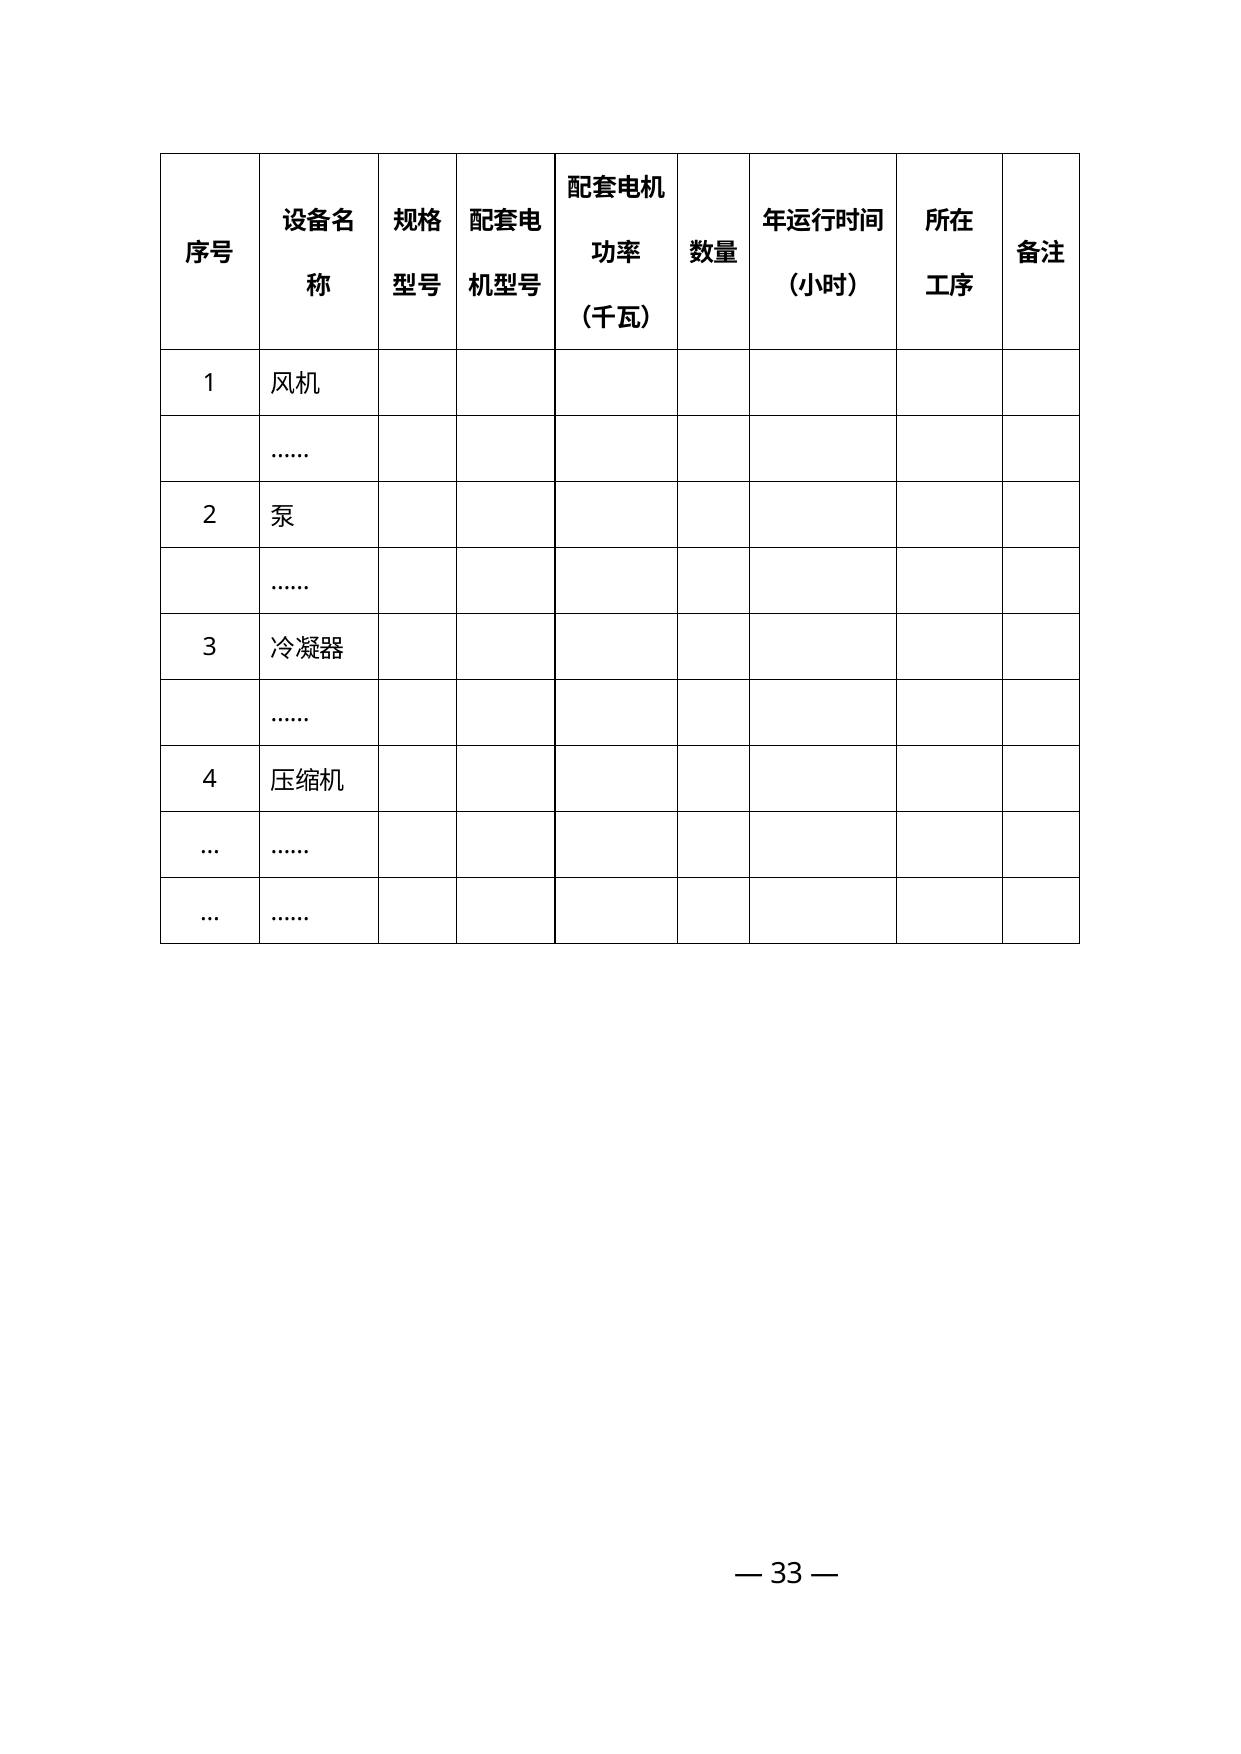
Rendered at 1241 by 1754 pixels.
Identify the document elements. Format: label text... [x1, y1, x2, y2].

table_cell [897, 548, 1002, 613]
table_cell [556, 746, 677, 811]
table_cell [556, 878, 677, 943]
table_cell [556, 680, 677, 745]
table_cell [897, 416, 1002, 481]
table_cell … [161, 878, 259, 943]
table_cell [1003, 746, 1079, 811]
table_header 设备名称 [260, 154, 378, 348]
table_header 年运行时间（小时） [750, 154, 896, 348]
table_cell 压缩机 [260, 746, 378, 811]
table_cell …… [260, 680, 378, 745]
table_cell [678, 416, 749, 481]
table_cell [750, 350, 896, 414]
table_cell [678, 614, 749, 679]
table_cell [678, 350, 749, 414]
table_cell [678, 680, 749, 745]
table_header 数量 [678, 154, 749, 348]
table_cell [379, 416, 456, 481]
table_header 配套电机功率 （千瓦） [556, 154, 677, 348]
table_cell [1003, 350, 1079, 414]
table_header 所在 工序 [897, 154, 1002, 348]
table_cell [457, 548, 554, 613]
table_cell 4 [161, 746, 259, 811]
table_header 序号 [161, 154, 259, 348]
table_cell 风机 [260, 350, 378, 414]
table_cell [457, 812, 554, 877]
table_cell [750, 614, 896, 679]
table_header 配套电机型号 [457, 154, 554, 348]
table_cell [750, 416, 896, 481]
table_cell [457, 878, 554, 943]
table_cell [379, 746, 456, 811]
table_cell [678, 548, 749, 613]
table_cell [161, 680, 259, 745]
table_cell [379, 812, 456, 877]
table_cell 2 [161, 482, 259, 547]
table_cell …… [260, 416, 378, 481]
table_cell [1003, 482, 1079, 547]
table_cell [897, 680, 1002, 745]
table_cell [556, 350, 677, 414]
table_cell [1003, 614, 1079, 679]
table_cell [457, 482, 554, 547]
table_cell [457, 614, 554, 679]
table_cell [1003, 878, 1079, 943]
table_cell [556, 614, 677, 679]
table_cell [161, 548, 259, 613]
table_cell …… [260, 812, 378, 877]
table_cell 3 [161, 614, 259, 679]
table_cell [750, 878, 896, 943]
table_cell [457, 746, 554, 811]
table_cell [457, 416, 554, 481]
table_cell [678, 746, 749, 811]
table_cell [379, 350, 456, 414]
table_cell [897, 482, 1002, 547]
table_cell [750, 482, 896, 547]
table_header 规格型号 [379, 154, 456, 348]
table_cell [556, 416, 677, 481]
table_cell [379, 548, 456, 613]
table_cell [1003, 812, 1079, 877]
table_cell [897, 812, 1002, 877]
table_cell [750, 548, 896, 613]
table_cell … [161, 812, 259, 877]
table_cell [379, 614, 456, 679]
table_cell 1 [161, 350, 259, 414]
table_cell [1003, 680, 1079, 745]
table_cell [379, 680, 456, 745]
table_cell [1003, 416, 1079, 481]
table_cell [750, 812, 896, 877]
table_cell [897, 746, 1002, 811]
table_cell 泵 [260, 482, 378, 547]
table_cell [897, 614, 1002, 679]
table_cell …… [260, 548, 378, 613]
table_cell [556, 482, 677, 547]
table_cell [379, 482, 456, 547]
table_cell [897, 878, 1002, 943]
table_cell 冷凝器 [260, 614, 378, 679]
table_cell [556, 548, 677, 613]
table_cell [678, 812, 749, 877]
table_cell [379, 878, 456, 943]
table_cell [750, 746, 896, 811]
table_cell [161, 416, 259, 481]
table_cell [678, 482, 749, 547]
table_cell [457, 350, 554, 414]
table_header 备注 [1003, 154, 1079, 348]
table_cell [1003, 548, 1079, 613]
table_cell …… [260, 878, 378, 943]
table_cell [897, 350, 1002, 414]
table_cell [678, 878, 749, 943]
table_cell [556, 812, 677, 877]
table_cell [457, 680, 554, 745]
table_cell [750, 680, 896, 745]
